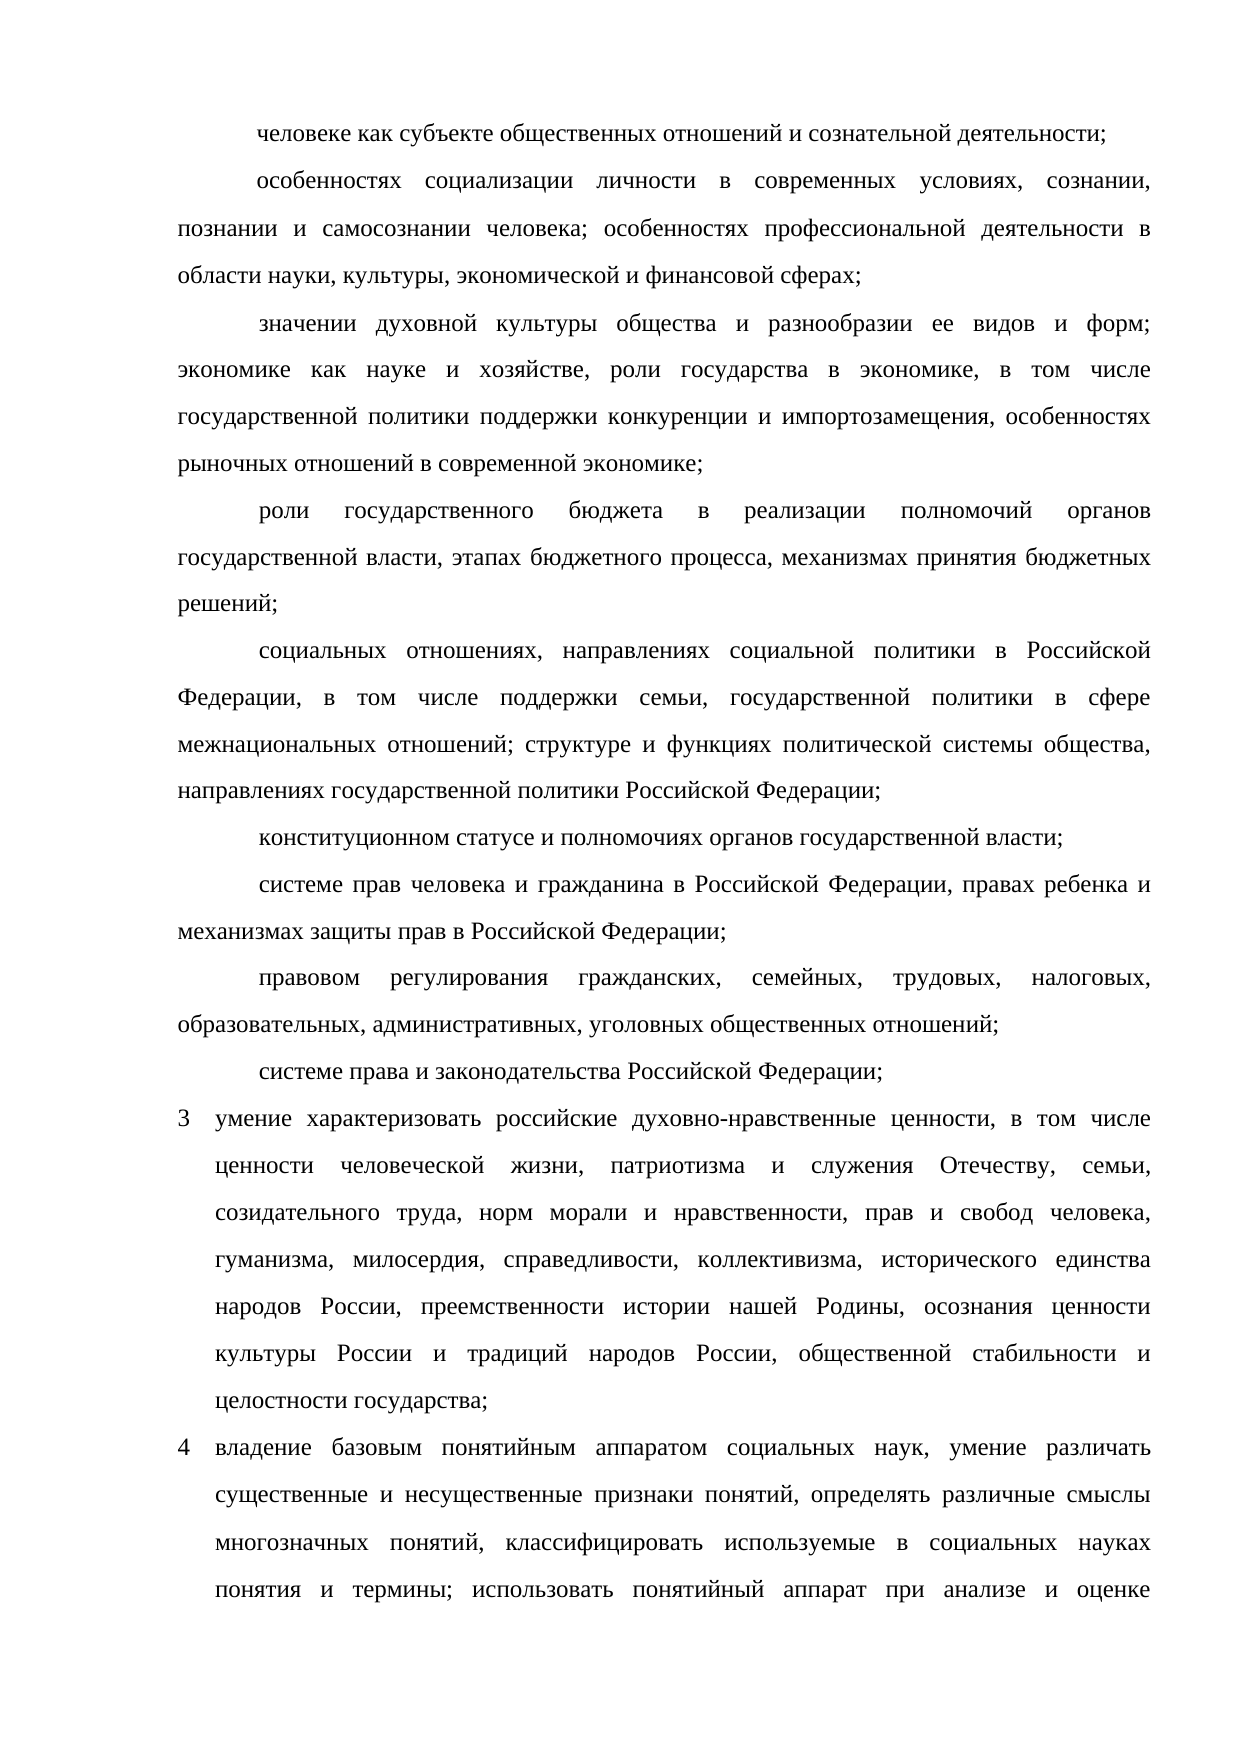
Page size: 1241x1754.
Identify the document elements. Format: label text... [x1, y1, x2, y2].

list умение характеризовать российские духовно-нравственные ценности, в том числе ценности человеческой жизни, патриотизма и служения Отечеству, семьи, созидательного труда, норм морали и нравственности, прав и свобод человека, гуманизма, милосердия, справедливости, коллективизма, исторического единства народов России, преемственности истории нашей Родины, осознания ценности культуры России и традиций народов России, общественной стабильности и целостности государства; [177, 1103, 1152, 1414]
text системе права и законодательства Российской Федерации; [177, 1056, 1152, 1085]
text социальных отношениях, направлениях социальной политики в Российской Федерации, в том числе поддержки семьи, государственной политики в сфере межнациональных отношений; структуре и функциях политической системы общества, направлениях государственной политики Российской Федерации; [177, 635, 1152, 804]
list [177, 1432, 1152, 1602]
text правовом регулирования гражданских, семейных, трудовых, налоговых, образовательных, административных, уголовных общественных отношений; [177, 962, 1152, 1038]
text конституционном статусе и полномочиях органов государственной власти; [177, 822, 1152, 851]
text системе прав человека и гражданина в Российской Федерации, правах ребенка и механизмах защиты прав в Российской Федерации; [177, 869, 1152, 944]
text значении духовной культуры общества и разнообразии ее видов и форм; экономике как науке и хозяйстве, роли государства в экономике, в том числе государственной политики поддержки конкуренции и импортозамещения, особенностях рыночных отношений в современной экономике; [177, 308, 1152, 477]
text человеке как субъекте общественных отношений и сознательной деятельности; [177, 118, 1152, 147]
text роли государственного бюджета в реализации полномочий органов государственной власти, этапах бюджетного процесса, механизмах принятия бюджетных решений; [177, 495, 1152, 617]
text особенностях социализации личности в современных условиях, сознании, познании и самосознании человека; особенностях профессиональной деятельности в области науки, культуры, экономической и финансовой сферах; [177, 166, 1152, 289]
